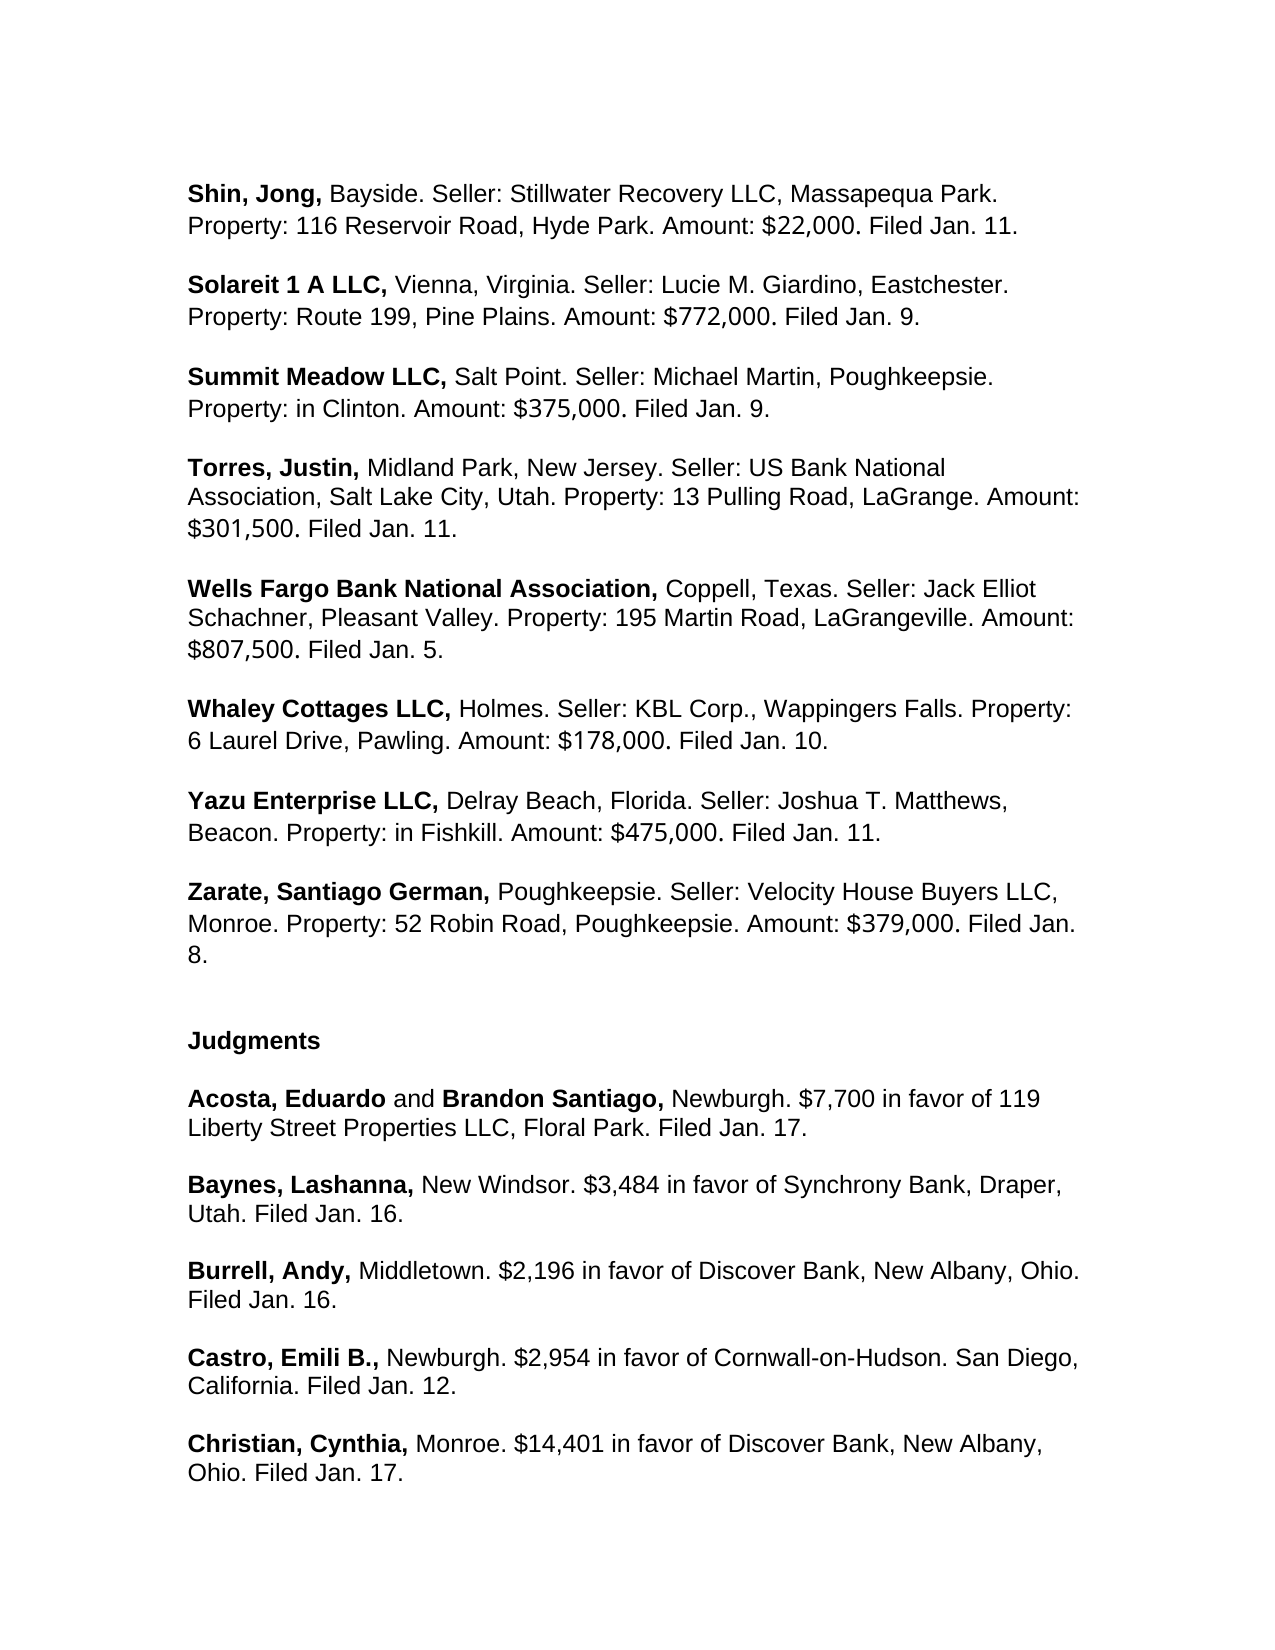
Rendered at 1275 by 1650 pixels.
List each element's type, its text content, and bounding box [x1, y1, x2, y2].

text Solareit 1 A LLC, Vienna, Virginia. Seller: Lucie M. Giardino, Eastchester. Property: Route 199, Pine Plains. Amount: $772,000. Filed Jan. 9. [187, 270, 1087, 333]
text Shin, Jong, Bayside. Seller: Stillwater Recovery LLC, Massapequa Park. Property: 116 Reservoir Road, Hyde Park. Amount: $22,000. Filed Jan. 11. [187, 179, 1087, 242]
text Burrell, Andy, Middletown. $2,196 in favor of Discover Bank, New Albany, Ohio. Filed Jan. 16. [187, 1256, 1087, 1314]
text Castro, Emili B., Newburgh. $2,954 in favor of Cornwall-on-Hudson. San Diego, California. Filed Jan. 12. [187, 1342, 1087, 1400]
text Acosta, Eduardo and Brandon Santiago, Newburgh. $7,700 in favor of 119 Liberty Street Properties LLC, Floral Park. Filed Jan. 17. [187, 1084, 1087, 1141]
text Judgments [187, 1026, 1087, 1055]
text Baynes, Lashanna, New Windsor. $3,484 in favor of Synchrony Bank, Draper, Utah. Filed Jan. 16. [187, 1170, 1087, 1227]
text Zarate, Santiago German, Poughkeepsie. Seller: Velocity House Buyers LLC, Monroe. Property: 52 Robin Road, Poughkeepsie. Amount: $379,000. Filed Jan. 8. [187, 877, 1087, 969]
text Wells Fargo Bank National Association, Coppell, Texas. Seller: Jack Elliot Schachner, Pleasant Valley. Property: 195 Martin Road, LaGrangeville. Amount: $807,500. Filed Jan. 5. [187, 574, 1087, 665]
text Summit Meadow LLC, Salt Point. Seller: Michael Martin, Poughkeepsie. Property: in Clinton. Amount: $375,000. Filed Jan. 9. [187, 362, 1087, 425]
text Christian, Cynthia, Monroe. $14,401 in favor of Discover Bank, New Albany, Ohio. Filed Jan. 17. [187, 1429, 1087, 1486]
text Torres, Justin, Midland Park, New Jersey. Seller: US Bank National Association, Salt Lake City, Utah. Property: 13 Pulling Road, LaGrange. Amount: $301,500. Filed Jan. 11. [187, 453, 1087, 545]
text Whaley Cottages LLC, Holmes. Seller: KBL Corp., Wappingers Falls. Property: 6 Laurel Drive, Pawling. Amount: $178,000. Filed Jan. 10. [187, 694, 1087, 757]
text Yazu Enterprise LLC, Delray Beach, Florida. Seller: Joshua T. Matthews, Beacon. Property: in Fishkill. Amount: $475,000. Filed Jan. 11. [187, 786, 1087, 848]
